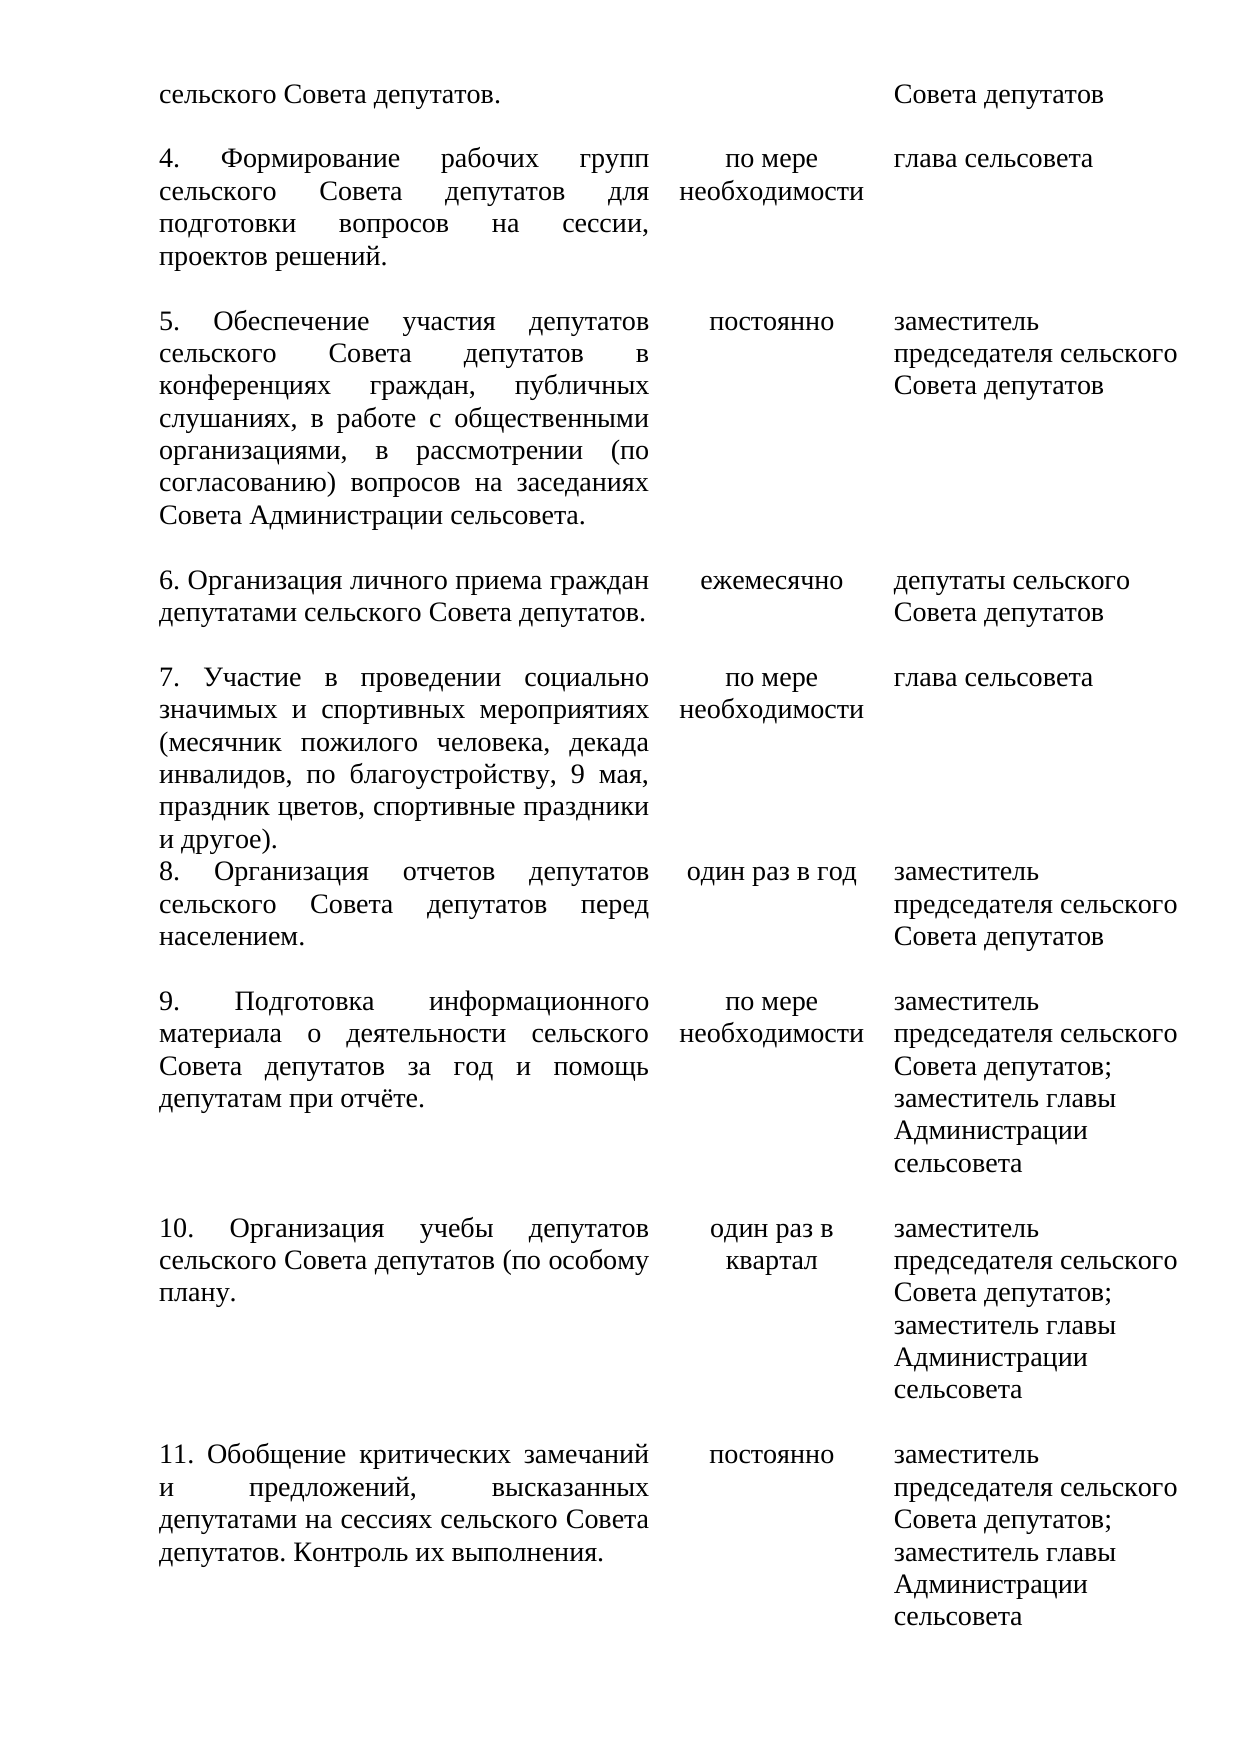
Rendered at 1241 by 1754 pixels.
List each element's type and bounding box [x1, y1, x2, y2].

table_header [148, 77, 661, 1632]
table_header [661, 77, 882, 1632]
table_header [883, 77, 1204, 1632]
